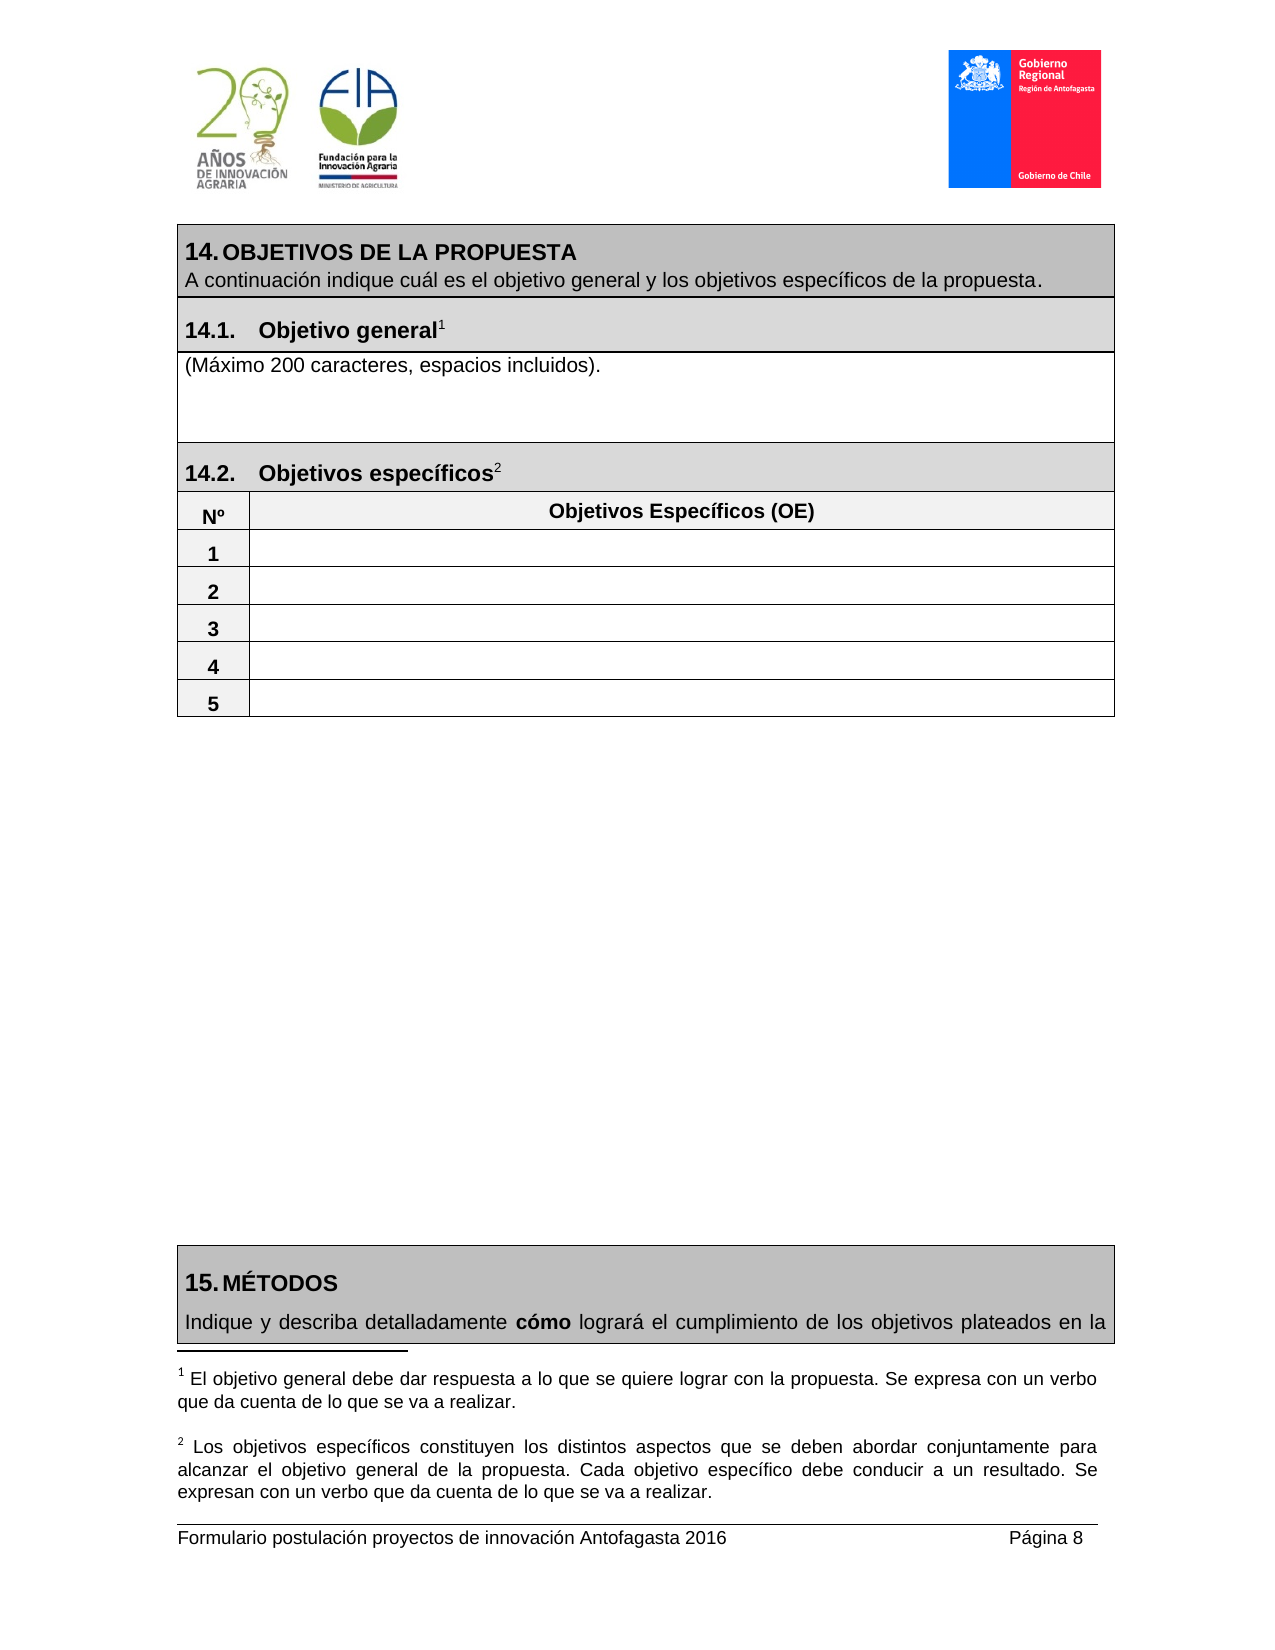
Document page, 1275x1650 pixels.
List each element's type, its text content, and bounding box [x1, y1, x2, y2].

table_cell Objetivo general [178, 298, 1114, 351]
table_cell 2 [178, 567, 249, 604]
table_cell [250, 530, 1114, 566]
table_cell 1 [178, 530, 249, 566]
table_cell [250, 567, 1114, 604]
table_cell 3 [178, 605, 249, 641]
table_cell [250, 605, 1114, 641]
table_cell Nº [178, 492, 249, 529]
table_cell (Máximo 200 caracteres, espacios incluidos). [178, 353, 1114, 442]
table_cell Objetivos Específicos (OE) [250, 492, 1114, 529]
table_cell 4 [178, 642, 249, 679]
table_cell Objetivos específicos [178, 443, 1114, 491]
table_cell 5 [178, 680, 249, 716]
table_cell [250, 680, 1114, 716]
table_header OBJETIVOS DE LA PROPUESTA A continuación indique cuál es el objetivo general y los objetivos específicos de la propuesta. [178, 225, 1114, 296]
picture [948, 50, 1102, 188]
table_cell [250, 642, 1114, 679]
picture [177, 59, 417, 197]
